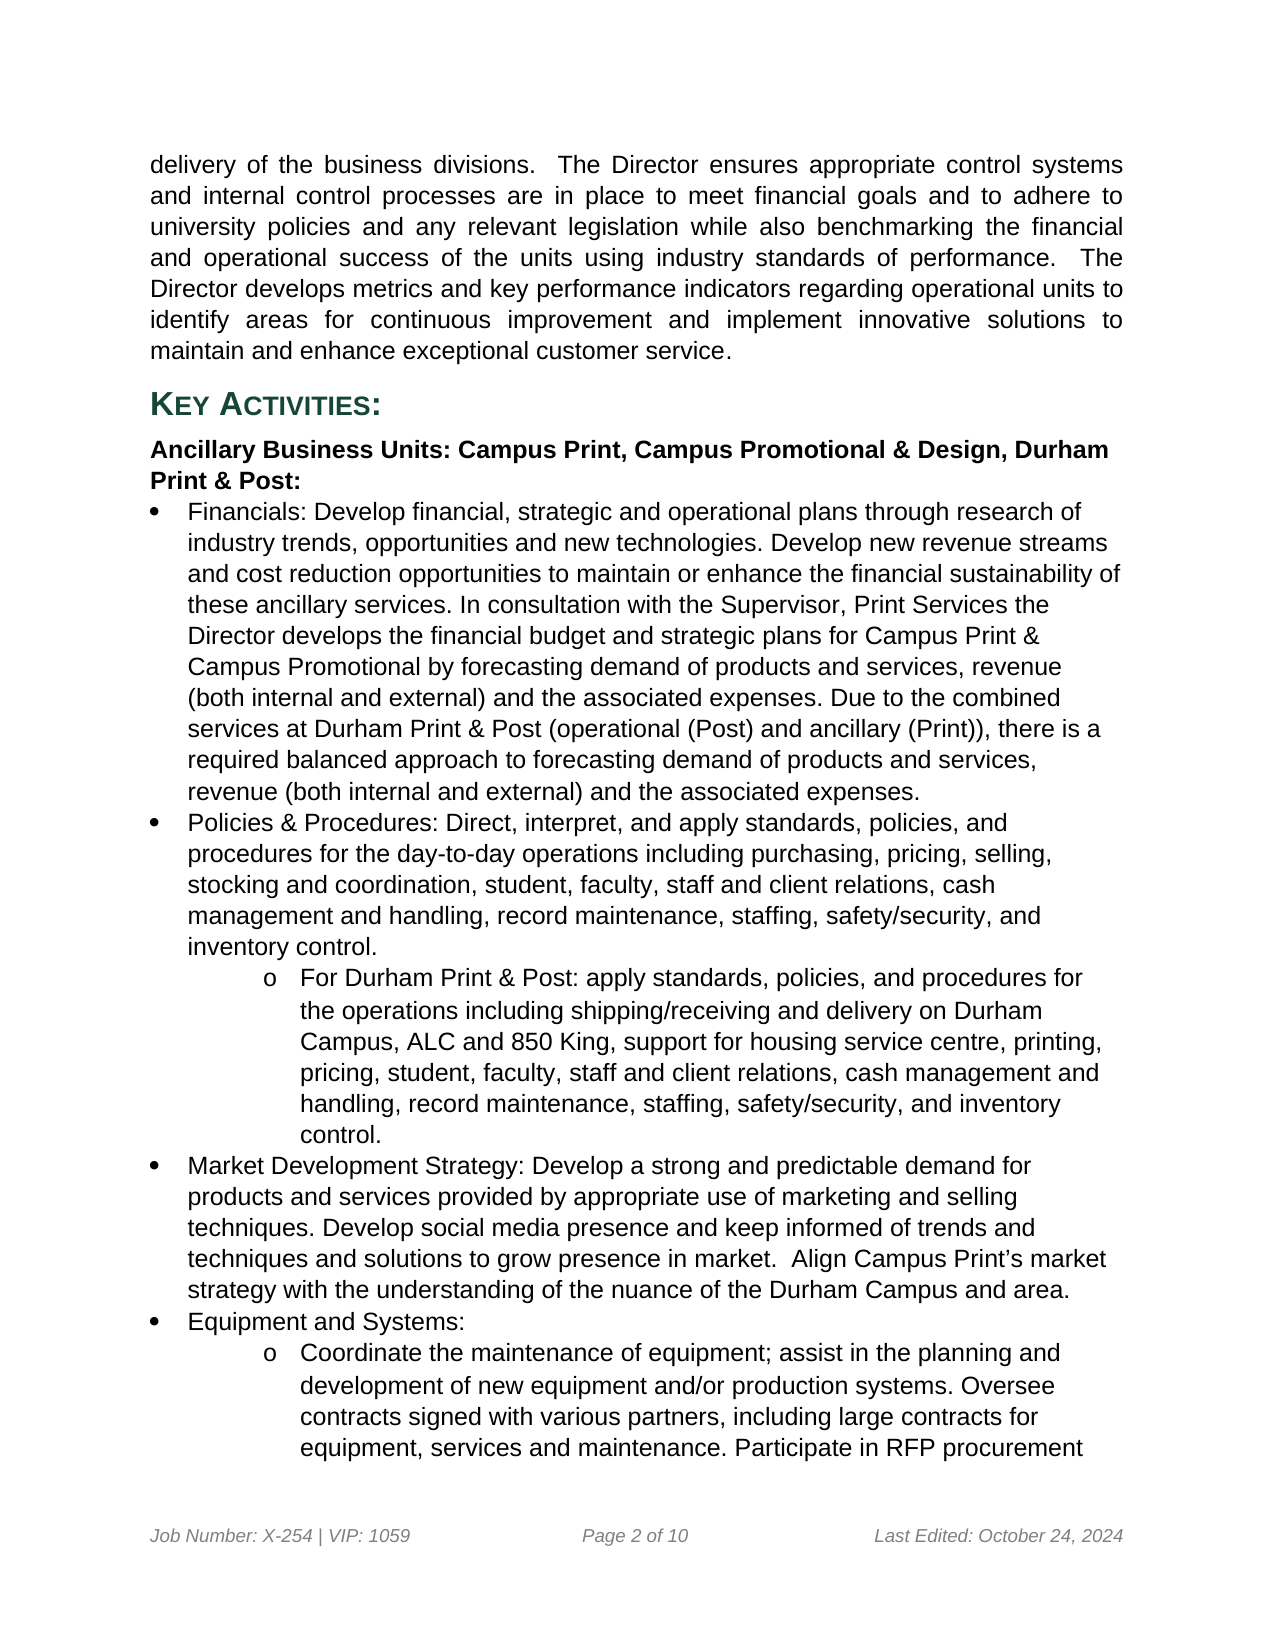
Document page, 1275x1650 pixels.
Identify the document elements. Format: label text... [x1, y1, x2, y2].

list For Durham Print & Post: apply standards, policies, and procedures for the operations including shipping/receiving and delivery on Durham Campus, ALC and 850 King, support for housing service centre, printing, pricing, student, faculty, staff and client relations, cash management and handling, record maintenance, staffing, safety/security, and inventory control. [262, 963, 1125, 1149]
list Policies & Procedures: Direct, interpret, and apply standards, policies, and procedures for the day-to-day operations including purchasing, pricing, selling, stocking and coordination, student, faculty, staff and client relations, cash management and handling, record maintenance, staffing, safety/security, and inventory control. [150, 807, 1125, 961]
list Equipment and Systems: [150, 1307, 1125, 1335]
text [150, 150, 1125, 365]
subtitle Key Activities: [150, 384, 1125, 422]
subtitle Ancillary Business Units: Campus Print, Campus Promotional & Design, Durham Print & Post: [150, 435, 1125, 495]
list Financials: Develop financial, strategic and operational plans through research of industry trends, opportunities and new technologies. Develop new revenue streams and cost reduction opportunities to maintain or enhance the financial sustainability of these ancillary services. In consultation with the Supervisor, Print Services the Director develops the financial budget and strategic plans for Campus Print & Campus Promotional by forecasting demand of products and services, revenue (both internal and external) and the associated expenses. Due to the combined services at Durham Print & Post (operational (Post) and ancillary (Print)), there is a required balanced approach to forecasting demand of products and services, revenue (both internal and external) and the associated expenses. [150, 497, 1125, 805]
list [262, 1338, 1125, 1462]
list Market Development Strategy: Develop a strong and predictable demand for products and services provided by appropriate use of marketing and selling techniques. Develop social media presence and keep informed of trends and techniques and solutions to grow presence in market. Align Campus Print’s market strategy with the understanding of the nuance of the Durham Campus and area. [150, 1151, 1125, 1304]
